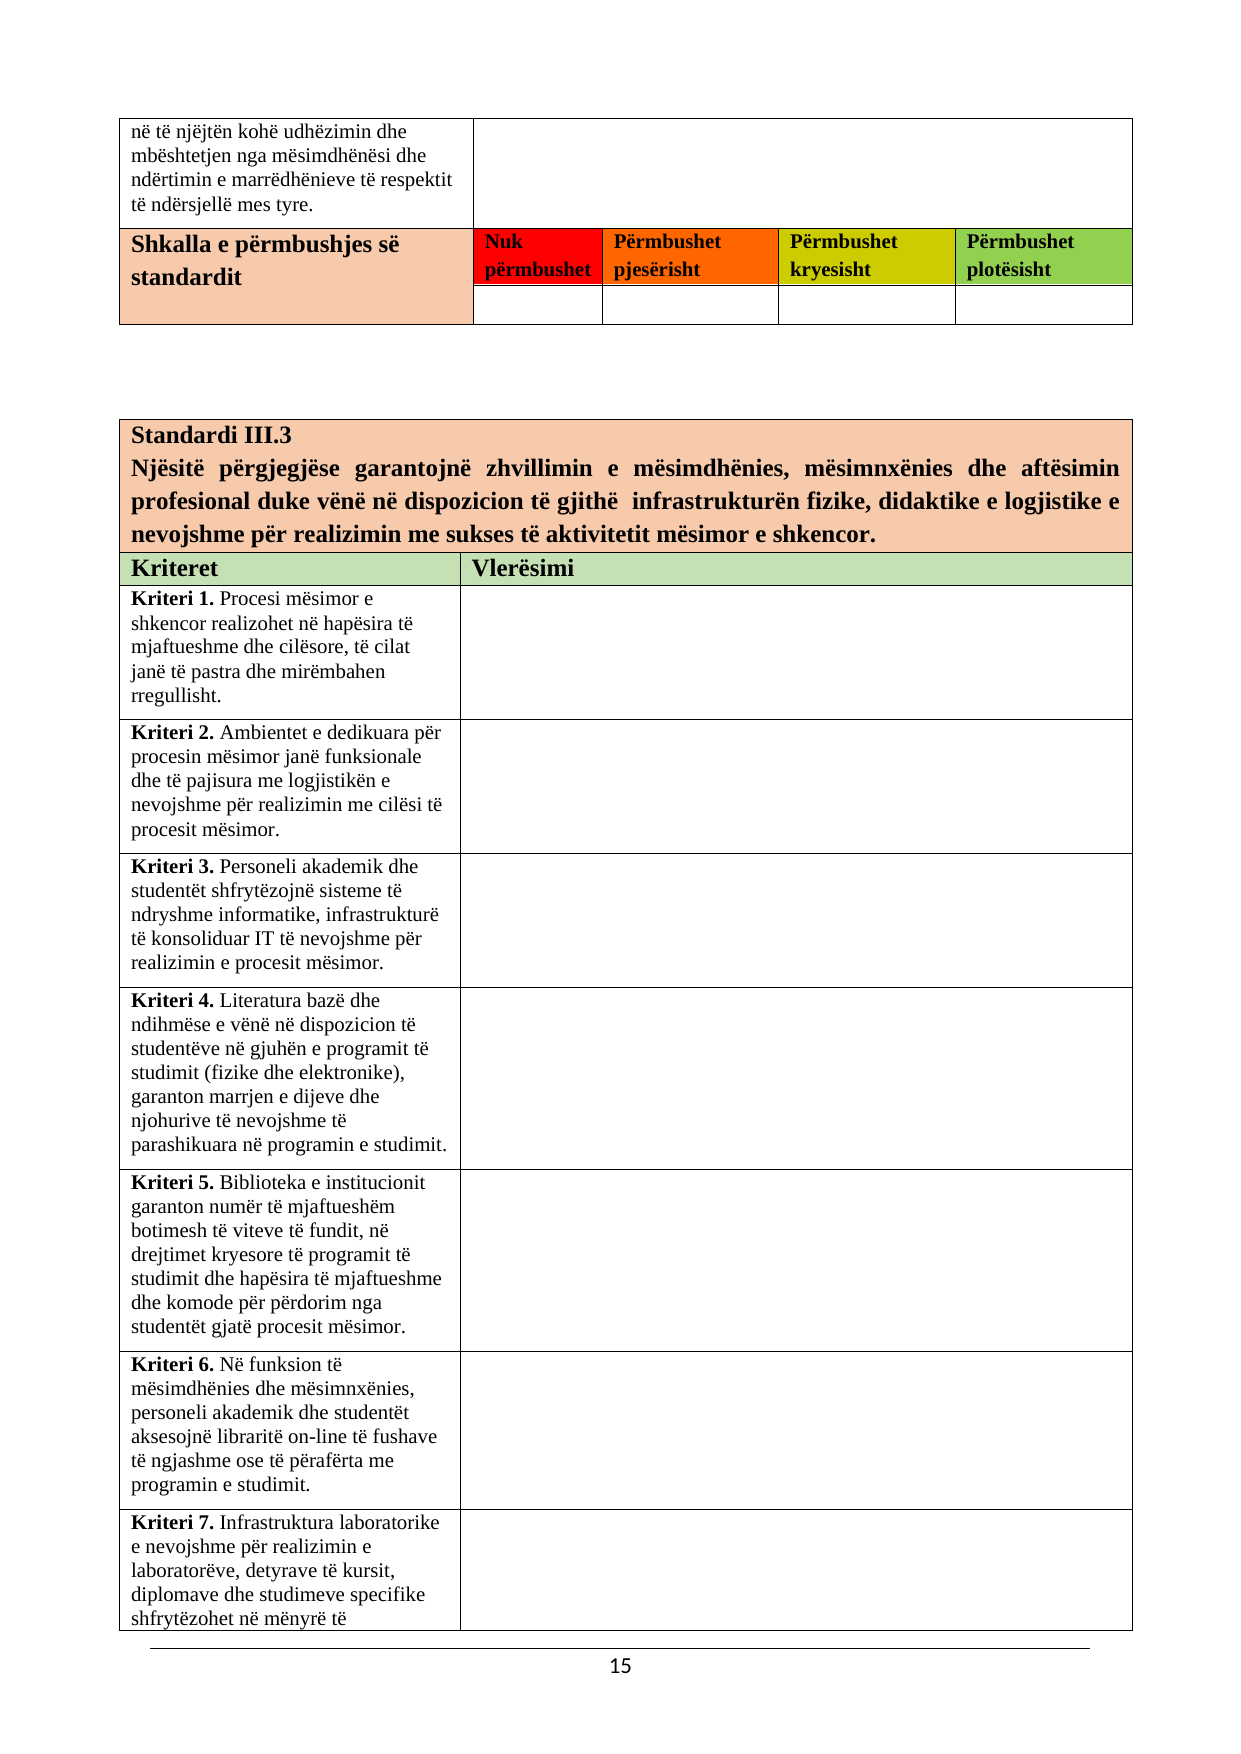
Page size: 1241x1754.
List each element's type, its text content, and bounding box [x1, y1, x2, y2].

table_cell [120, 1510, 460, 1630]
table_cell Nuk përmbushet [474, 229, 602, 284]
table_header Standardi III.3 Njësitë përgjegjëse garantojnë zhvillimin e mësimdhënies, mësimnxënies dhe aftësimin profesional duke vënë në dispozicion të gjithë infrastrukturën fizike, didaktike e logjistike e nevojshme për realizimin me sukses të aktivitetit mësimor e shkencor. [120, 420, 1132, 552]
table_cell [461, 720, 1132, 853]
table_cell [603, 286, 778, 324]
table_cell [461, 1170, 1132, 1351]
table_cell [474, 286, 602, 324]
table_cell [956, 286, 1132, 324]
table_cell Përmbushet kryesisht [779, 229, 955, 284]
table_cell [461, 1352, 1132, 1509]
table_cell Kriteri 5. Biblioteka e institucionit garanton numër të mjaftueshëm botimesh të viteve të fundit, në drejtimet kryesore të programit të studimit dhe hapësira të mjaftueshme dhe komode për përdorim nga studentët gjatë procesit mësimor. [120, 1170, 460, 1351]
table_cell Kriteri 2. Ambientet e dedikuara për procesin mësimor janë funksionale dhe të pajisura me logjistikën e nevojshme për realizimin me cilësi të procesit mësimor. [120, 720, 460, 853]
table_cell [461, 988, 1132, 1169]
table_cell Kriteri 4. Literatura bazë dhe ndihmëse e vënë në dispozicion të studentëve në gjuhën e programit të studimit (fizike dhe elektronike), garanton marrjen e dijeve dhe njohurive të nevojshme të parashikuara në programin e studimit. [120, 988, 460, 1169]
table_cell Kriteri 3. Personeli akademik dhe studentët shfrytëzojnë sisteme të ndryshme informatike, infrastrukturë të konsoliduar IT të nevojshme për realizimin e procesit mësimor. [120, 854, 460, 987]
table_cell Kriteri 6. Në funksion të mësimdhënies dhe mësimnxënies, personeli akademik dhe studentët aksesojnë libraritë on-line të fushave të ngjashme ose të përafërta me programin e studimit. [120, 1352, 460, 1509]
table_cell Vlerësimi [461, 553, 1132, 585]
table_cell [461, 1510, 1132, 1630]
table_cell [779, 286, 955, 324]
table_cell Përmbushet pjesërisht [603, 229, 778, 284]
table_cell Përmbushet plotësisht [956, 229, 1132, 284]
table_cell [120, 119, 473, 228]
table_cell [461, 586, 1132, 719]
table_cell Shkalla e përmbushjes së standardit [120, 229, 473, 324]
table_cell [474, 119, 1132, 228]
table_cell [461, 854, 1132, 987]
table_cell Kriteri 1. Procesi mësimor e shkencor realizohet në hapësira të mjaftueshme dhe cilësore, të cilat janë të pastra dhe mirëmbahen rregullisht. [120, 586, 460, 719]
table_cell Kriteret [120, 553, 460, 585]
